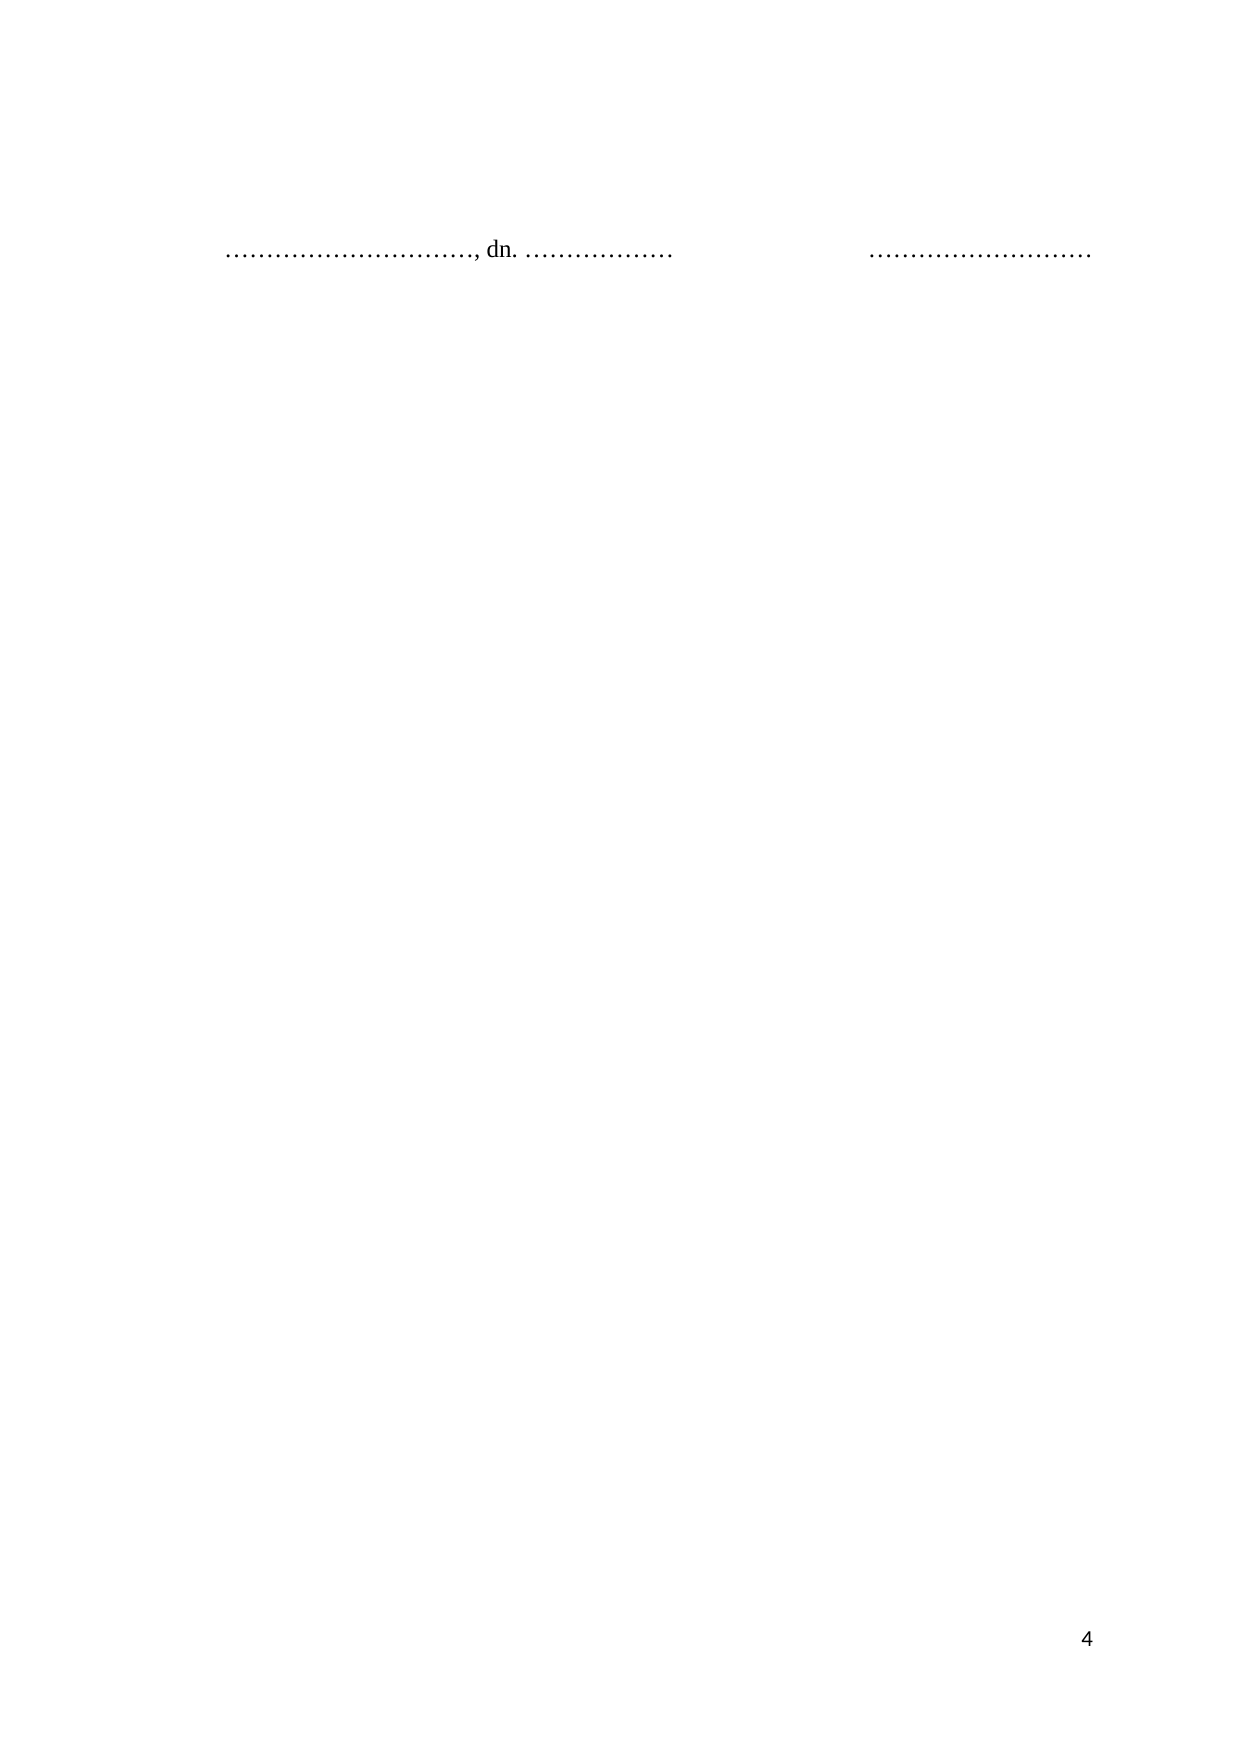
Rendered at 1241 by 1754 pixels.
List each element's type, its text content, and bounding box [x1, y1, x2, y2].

text …………………………, dn. ……………… ……………………… [148, 234, 1093, 263]
